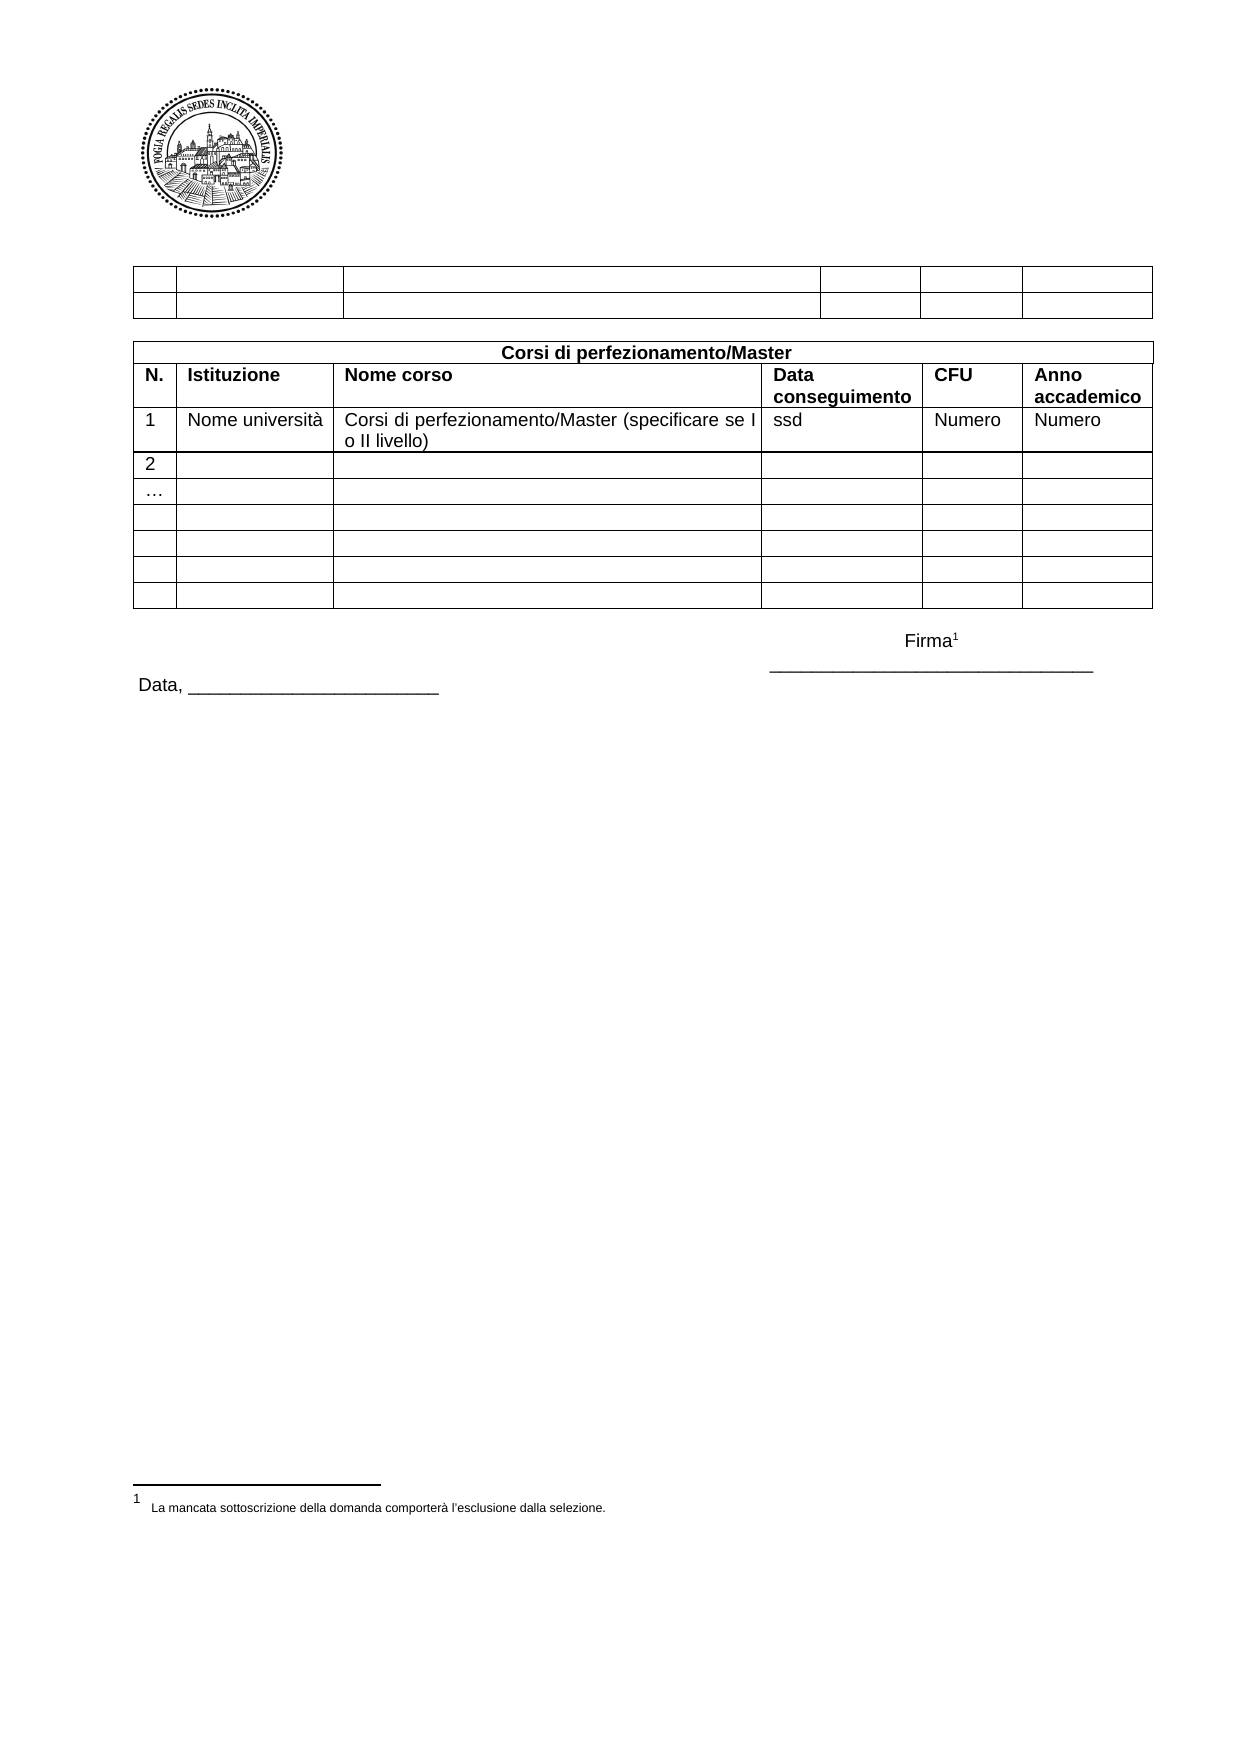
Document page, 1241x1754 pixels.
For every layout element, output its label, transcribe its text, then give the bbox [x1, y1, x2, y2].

table_cell [923, 505, 1022, 529]
table_cell Nome università [177, 408, 333, 451]
table_cell [821, 267, 920, 292]
table_cell [923, 479, 1022, 503]
table_cell [177, 531, 333, 556]
table_cell [177, 293, 343, 318]
table_cell Anno accademico [1023, 364, 1152, 407]
table_cell 2 [134, 453, 176, 477]
table_cell [921, 267, 1022, 292]
table_cell Numero [1023, 408, 1152, 451]
table_cell ssd [762, 408, 922, 451]
table_cell Nome corso [334, 364, 761, 407]
table_cell [923, 453, 1022, 477]
table_cell _______________________________ [740, 652, 1122, 673]
table_cell 1 [134, 408, 176, 451]
table_cell [334, 453, 761, 477]
text Data, ________________________ [133, 673, 1122, 695]
table_cell [177, 453, 333, 477]
table_cell Corsi di perfezionamento/Master (specificare se I o II livello) [334, 408, 761, 451]
table_cell [923, 531, 1022, 556]
table_cell [177, 267, 343, 292]
table_cell [762, 557, 922, 582]
table_cell [821, 293, 920, 318]
table_cell [334, 583, 761, 608]
table_cell [1023, 557, 1152, 582]
table_cell [334, 531, 761, 556]
table_cell [177, 505, 333, 529]
table_cell [134, 583, 176, 608]
table_cell [134, 267, 176, 292]
table_cell [177, 557, 333, 582]
table_cell [1023, 267, 1152, 292]
table_cell [921, 293, 1022, 318]
table_cell [923, 583, 1022, 608]
table_cell [334, 505, 761, 529]
table_cell [334, 557, 761, 582]
table_cell [1023, 583, 1152, 608]
table_cell [177, 479, 333, 503]
table_cell [134, 557, 176, 582]
table_cell Istituzione [177, 364, 333, 407]
table_cell [1023, 453, 1152, 477]
table_header Firma [740, 630, 1122, 652]
table_cell … [134, 479, 176, 503]
table_cell [762, 479, 922, 503]
table_cell [134, 293, 176, 318]
table_cell Data conseguimento [762, 364, 922, 407]
table_cell CFU [923, 364, 1022, 407]
table_header Corsi di perfezionamento/Master [134, 342, 1153, 363]
table_cell [762, 453, 922, 477]
table_cell [177, 583, 333, 608]
table_cell N. [134, 364, 176, 407]
table_cell [344, 267, 820, 292]
table_cell [1023, 293, 1152, 318]
table_cell [762, 583, 922, 608]
table_cell [344, 293, 820, 318]
table_cell [134, 505, 176, 529]
table_cell Numero [923, 408, 1022, 451]
table_cell [334, 479, 761, 503]
picture [118, 88, 1182, 266]
table_cell [1023, 505, 1152, 529]
table_cell [1023, 531, 1152, 556]
table_cell [762, 531, 922, 556]
table_cell [134, 531, 176, 556]
table_cell [923, 557, 1022, 582]
table_cell [762, 505, 922, 529]
table_cell [1023, 479, 1152, 503]
